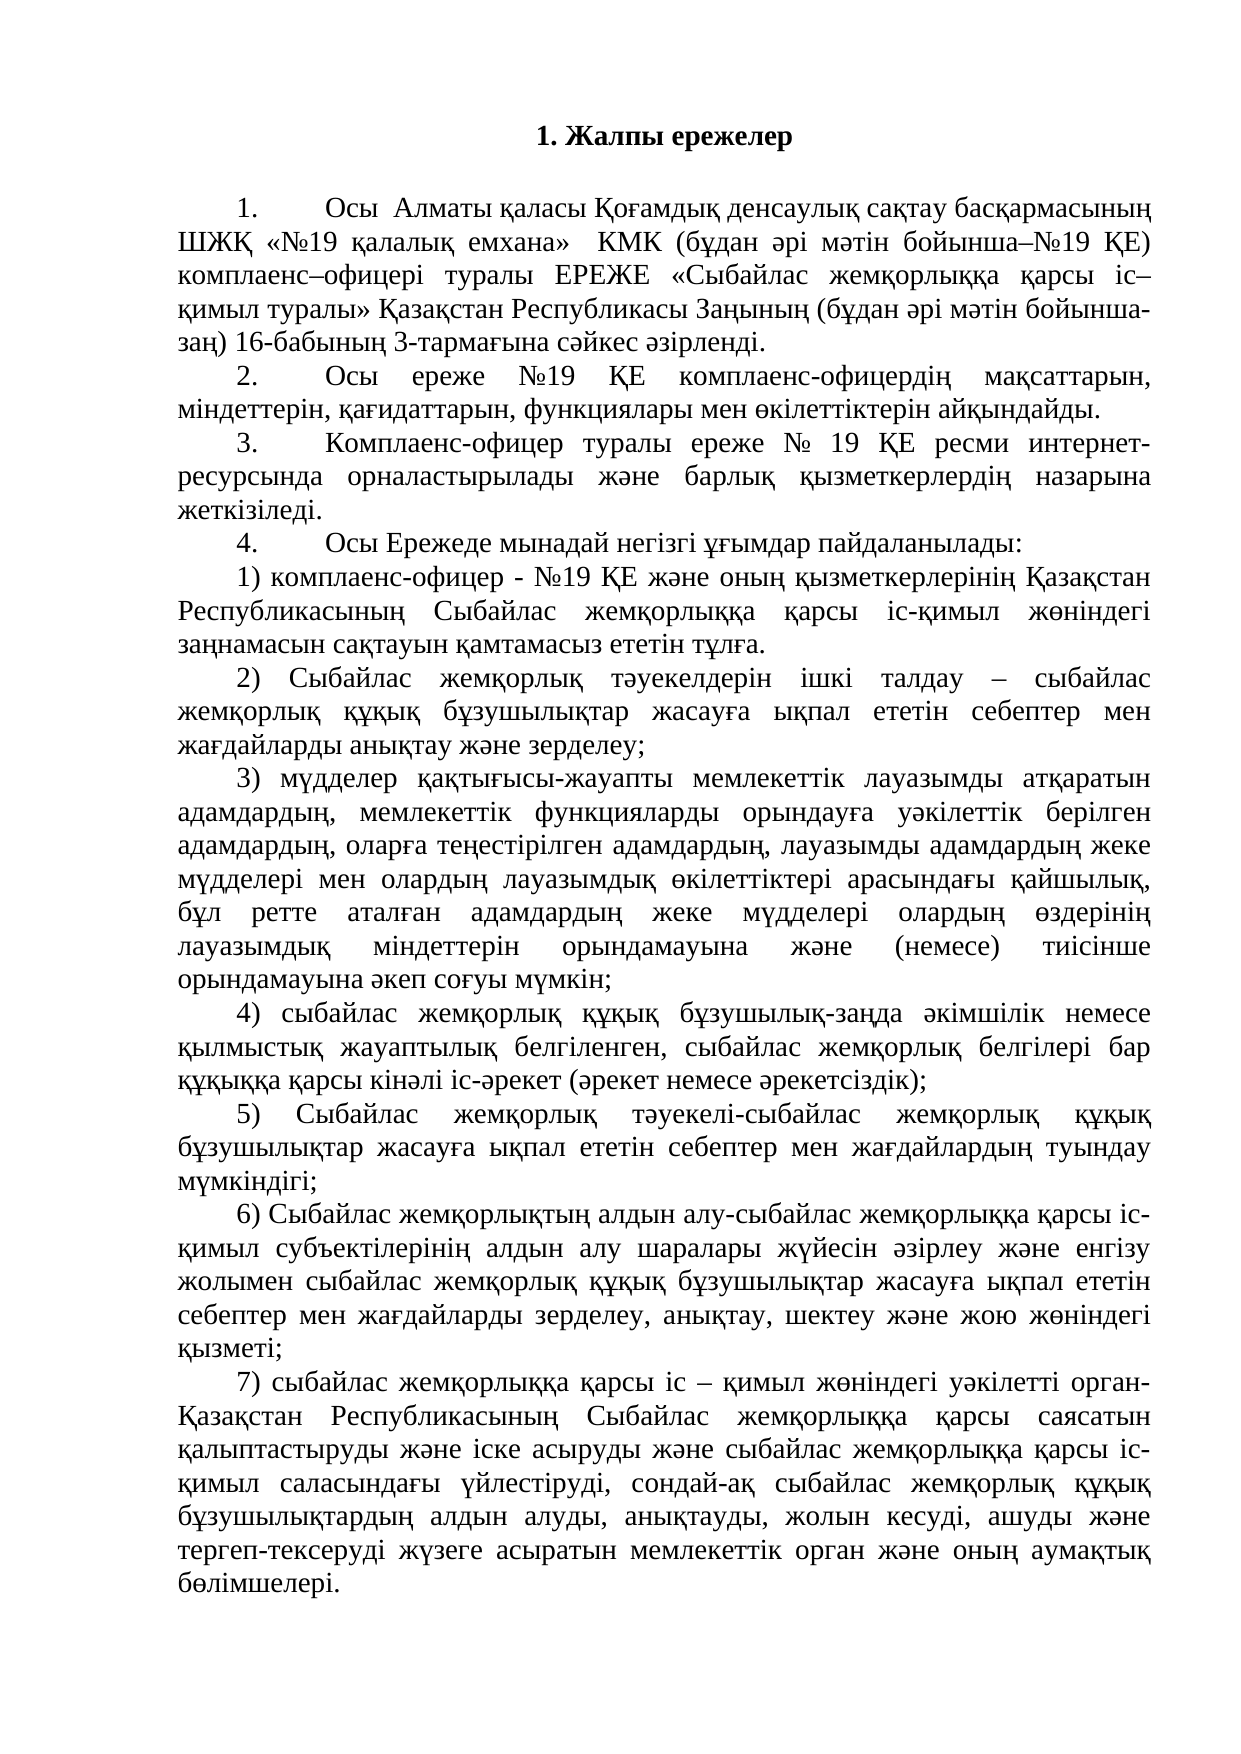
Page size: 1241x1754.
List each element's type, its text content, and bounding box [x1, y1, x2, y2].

text 1. Осы Алматы қаласы Қоғамдық денсаулық сақтау басқармасының ШЖҚ «№19 қалалық емхана» КМК (бұдан әрі мәтін бойынша–№19 ҚЕ) комплаенс–офицері туралы ЕРЕЖЕ «Сыбайлас жемқорлыққа қарсы іс–қимыл туралы» Қазақстан Республикасы Заңының (бұдан әрі мәтін бойынша-заң) 16-бабының 3-тармағына сәйкес әзірленді. [177, 190, 1152, 358]
text 7) сыбайлас жемқорлыққа қарсы іс – қимыл жөніндегі уәкілетті орган-Қазақстан Республикасының Сыбайлас жемқорлыққа қарсы саясатын қалыптастыруды және іске асыруды және сыбайлас жемқорлыққа қарсы іс-қимыл саласындағы үйлестіруді, сондай-ақ сыбайлас жемқорлық құқық бұзушылықтардың алдын алуды, анықтауды, жолын кесуді, ашуды және тергеп-тексеруді жүзеге асыратын мемлекеттік орган және оның аумақтық бөлімшелері. [177, 1364, 1152, 1599]
text 1) комплаенс-офицер - №19 ҚЕ және оның қызметкерлерінің Қазақстан Республикасының Сыбайлас жемқорлыққа қарсы іс-қимыл жөніндегі заңнамасын сақтауын қамтамасыз ететін тұлға. [177, 559, 1152, 660]
text 4) сыбайлас жемқорлық құқық бұзушылық-заңда әкімшілік немесе қылмыстық жауаптылық белгіленген, сыбайлас жемқорлық белгілері бар құқыққа қарсы кінәлі іс-әрекет (әрекет немесе әрекетсіздік); [177, 995, 1152, 1096]
text 4. Осы Ережеде мынадай негізгі ұғымдар пайдаланылады: [177, 526, 1152, 559]
text 3) мүдделер қақтығысы-жауапты мемлекеттік лауазымды атқаратын адамдардың, мемлекеттік функцияларды орындауға уәкілеттік берілген адамдардың, оларға теңестірілген адамдардың, лауазымды адамдардың жеке мүдделері мен олардың лауазымдық өкілеттіктері арасындағы қайшылық, бұл ретте аталған адамдардың жеке мүдделері олардың өздерінің лауазымдық міндеттерін орындамауына және (немесе) тиісінше орындамауына әкеп соғуы мүмкін; [177, 760, 1152, 995]
text 6) Сыбайлас жемқорлықтың алдын алу-сыбайлас жемқорлыққа қарсы іс-қимыл субъектілерінің алдын алу шаралары жүйесін әзірлеу және енгізу жолымен сыбайлас жемқорлық құқық бұзушылықтар жасауға ықпал ететін себептер мен жағдайларды зерделеу, анықтау, шектеу және жою жөніндегі қызметі; [177, 1196, 1152, 1364]
text 2. Осы ереже №19 ҚЕ комплаенс-офицердің мақсаттарын, міндеттерін, қағидаттарын, функциялары мен өкілеттіктерін айқындайды. [177, 358, 1152, 425]
text 5) Сыбайлас жемқорлық тәуекелі-сыбайлас жемқорлық құқық бұзушылықтар жасауға ықпал ететін себептер мен жағдайлардың туындау мүмкіндігі; [177, 1096, 1152, 1196]
text 2) Сыбайлас жемқорлық тәуекелдерін ішкі талдау – сыбайлас жемқорлық құқық бұзушылықтар жасауға ықпал ететін себептер мен жағдайларды анықтау және зерделеу; [177, 660, 1152, 760]
text 3. Комплаенс-офицер туралы ереже № 19 ҚЕ ресми интернет-ресурсында орналастырылады және барлық қызметкерлердің назарына жеткізіледі. [177, 425, 1152, 526]
text 1. Жалпы ережелер [177, 118, 1152, 152]
